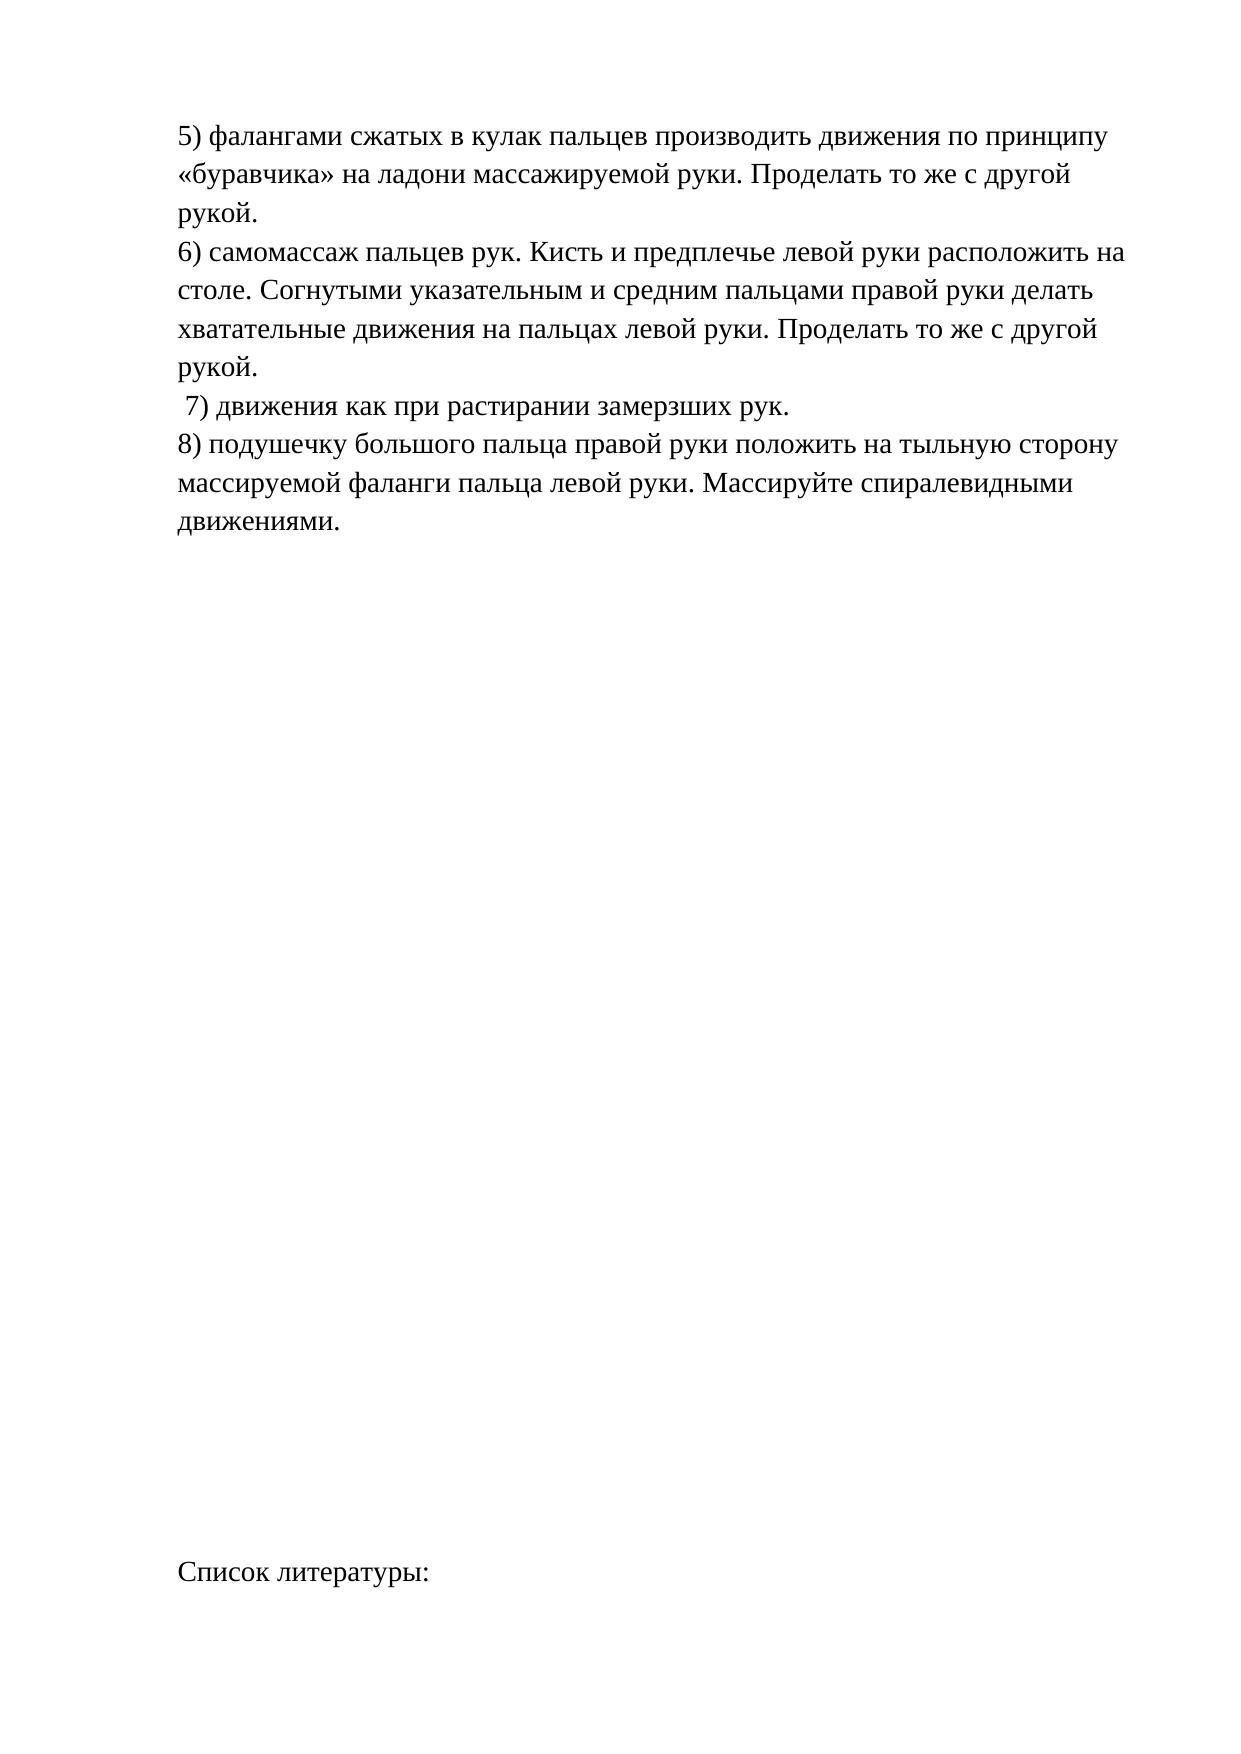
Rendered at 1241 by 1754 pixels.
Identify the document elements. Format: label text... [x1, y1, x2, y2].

text Список литературы: [177, 1554, 1152, 1587]
text 6) самомассаж пальцев рук. Кисть и предплечье левой руки расположить на столе. Согнутыми указательным и средним пальцами правой руки делать хватательные движения на пальцах левой руки. Проделать то же с другой рукой. [177, 234, 1152, 383]
text 7) движения как при растирании замерзших рук. [177, 388, 1152, 421]
text 5) фалангами сжатых в кулак пальцев производить движения по принципу «буравчика» на ладони массажируемой руки. Проделать то же с другой рукой. [177, 118, 1152, 229]
text 8) подушечку большого пальца правой руки положить на тыльную сторону массируемой фаланги пальца левой руки. Массируйте спиралевидными движениями. [177, 426, 1152, 537]
